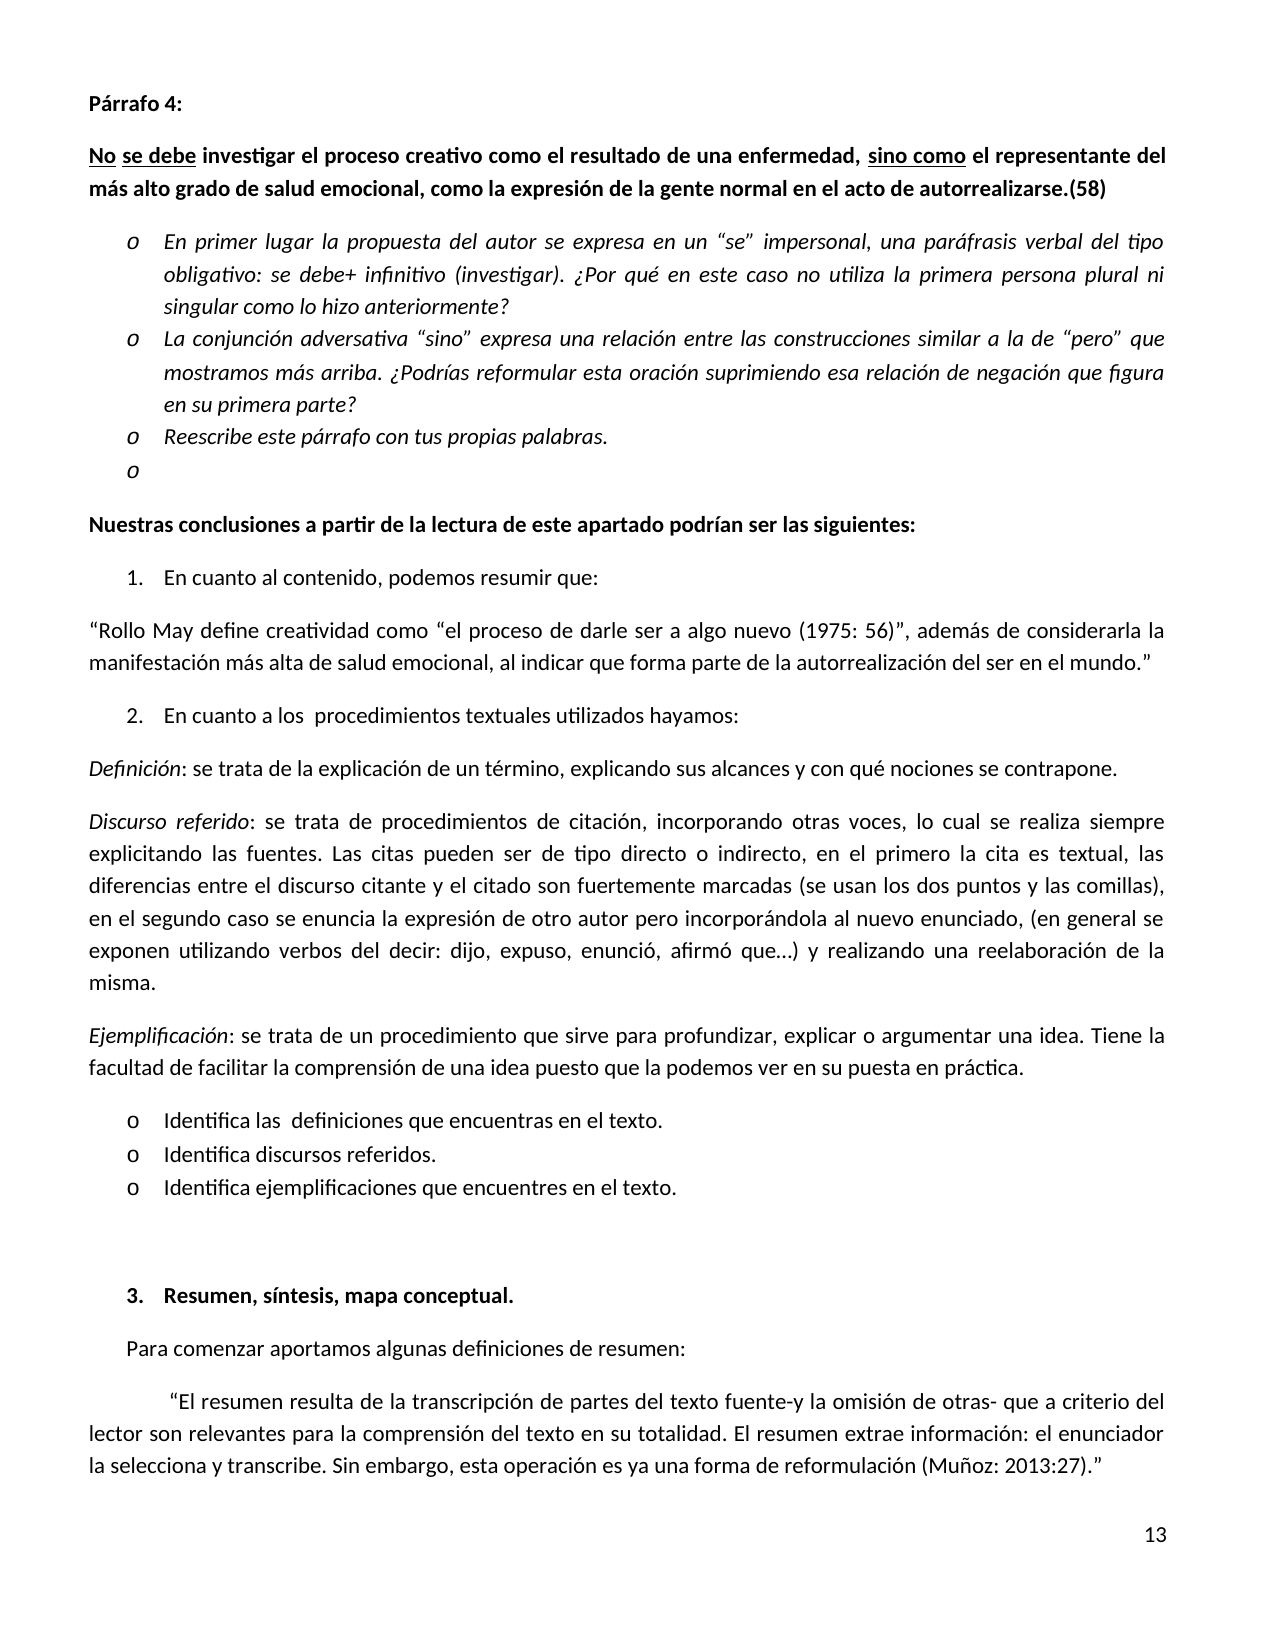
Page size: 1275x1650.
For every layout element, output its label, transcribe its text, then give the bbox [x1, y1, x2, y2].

list Reescribe este párrafo con tus propias palabras. [126, 422, 1167, 451]
text Discurso referido: se trata de procedimientos de citación, incorporando otras voces, lo cual se realiza siempre explicitando las fuentes. Las citas pueden ser de tipo directo o indirecto, en el primero la cita es textual, las diferencias entre el discurso citante y el citado son fuertemente marcadas (se usan los dos puntos y las comillas), en el segundo caso se enuncia la expresión de otro autor pero incorporándola al nuevo enunciado, (en general se exponen utilizando verbos del decir: dijo, expuso, enunció, afirmó que…) y realizando una reelaboración de la misma. [89, 807, 1167, 996]
list En primer lugar la propuesta del autor se expresa en un “se” impersonal, una paráfrasis verbal del tipo obligativo: se debe+ infinitivo (investigar). ¿Por qué en este caso no utiliza la primera persona plural ni singular como lo hizo anteriormente? [126, 227, 1167, 320]
list Identifica las definiciones que encuentras en el texto. [126, 1106, 1167, 1136]
text Definición: se trata de la explicación de un término, explicando sus alcances y con qué nociones se contrapone. [89, 754, 1167, 782]
list La conjunción adversativa “sino” expresa una relación entre las construcciones similar a la de “pero” que mostramos más arriba. ¿Podrías reformular esta oración suprimiendo esa relación de negación que figura en su primera parte? [126, 324, 1167, 418]
list Resumen, síntesis, mapa conceptual. [126, 1281, 1167, 1309]
list En cuanto a los procedimientos textuales utilizados hayamos: [126, 701, 1167, 729]
text Para comenzar aportamos algunas definiciones de resumen: [89, 1334, 1167, 1362]
list Identifica discursos referidos. [126, 1140, 1167, 1169]
text Párrafo 4: [89, 89, 1167, 117]
text No se debe investigar el proceso creativo como el resultado de una enfermedad, sino como el representante del más alto grado de salud emocional, como la expresión de la gente normal en el acto de autorrealizarse.(58) [89, 142, 1167, 202]
text “El resumen resulta de la transcripción de partes del texto fuente-y la omisión de otras- que a criterio del lector son relevantes para la comprensión del texto en su totalidad. El resumen extrae información: el enunciador la selecciona y transcribe. Sin embargo, esta operación es ya una forma de reformulación (Muñoz: 2013:27).” [89, 1387, 1167, 1479]
text Ejemplificación: se trata de un procedimiento que sirve para profundizar, explicar o argumentar una idea. Tiene la facultad de facilitar la comprensión de una idea puesto que la podemos ver en su puesta en práctica. [89, 1021, 1167, 1081]
text “Rollo May define creatividad como “el proceso de darle ser a algo nuevo (1975: 56)”, además de considerarla la manifestación más alta de salud emocional, al indicar que forma parte de la autorrealización del ser en el mundo.” [89, 616, 1167, 676]
list Identifica ejemplificaciones que encuentres en el texto. [126, 1173, 1167, 1203]
text Nuestras conclusiones a partir de la lectura de este apartado podrían ser las siguientes: [89, 510, 1167, 538]
list En cuanto al contenido, podemos resumir que: [126, 563, 1167, 591]
